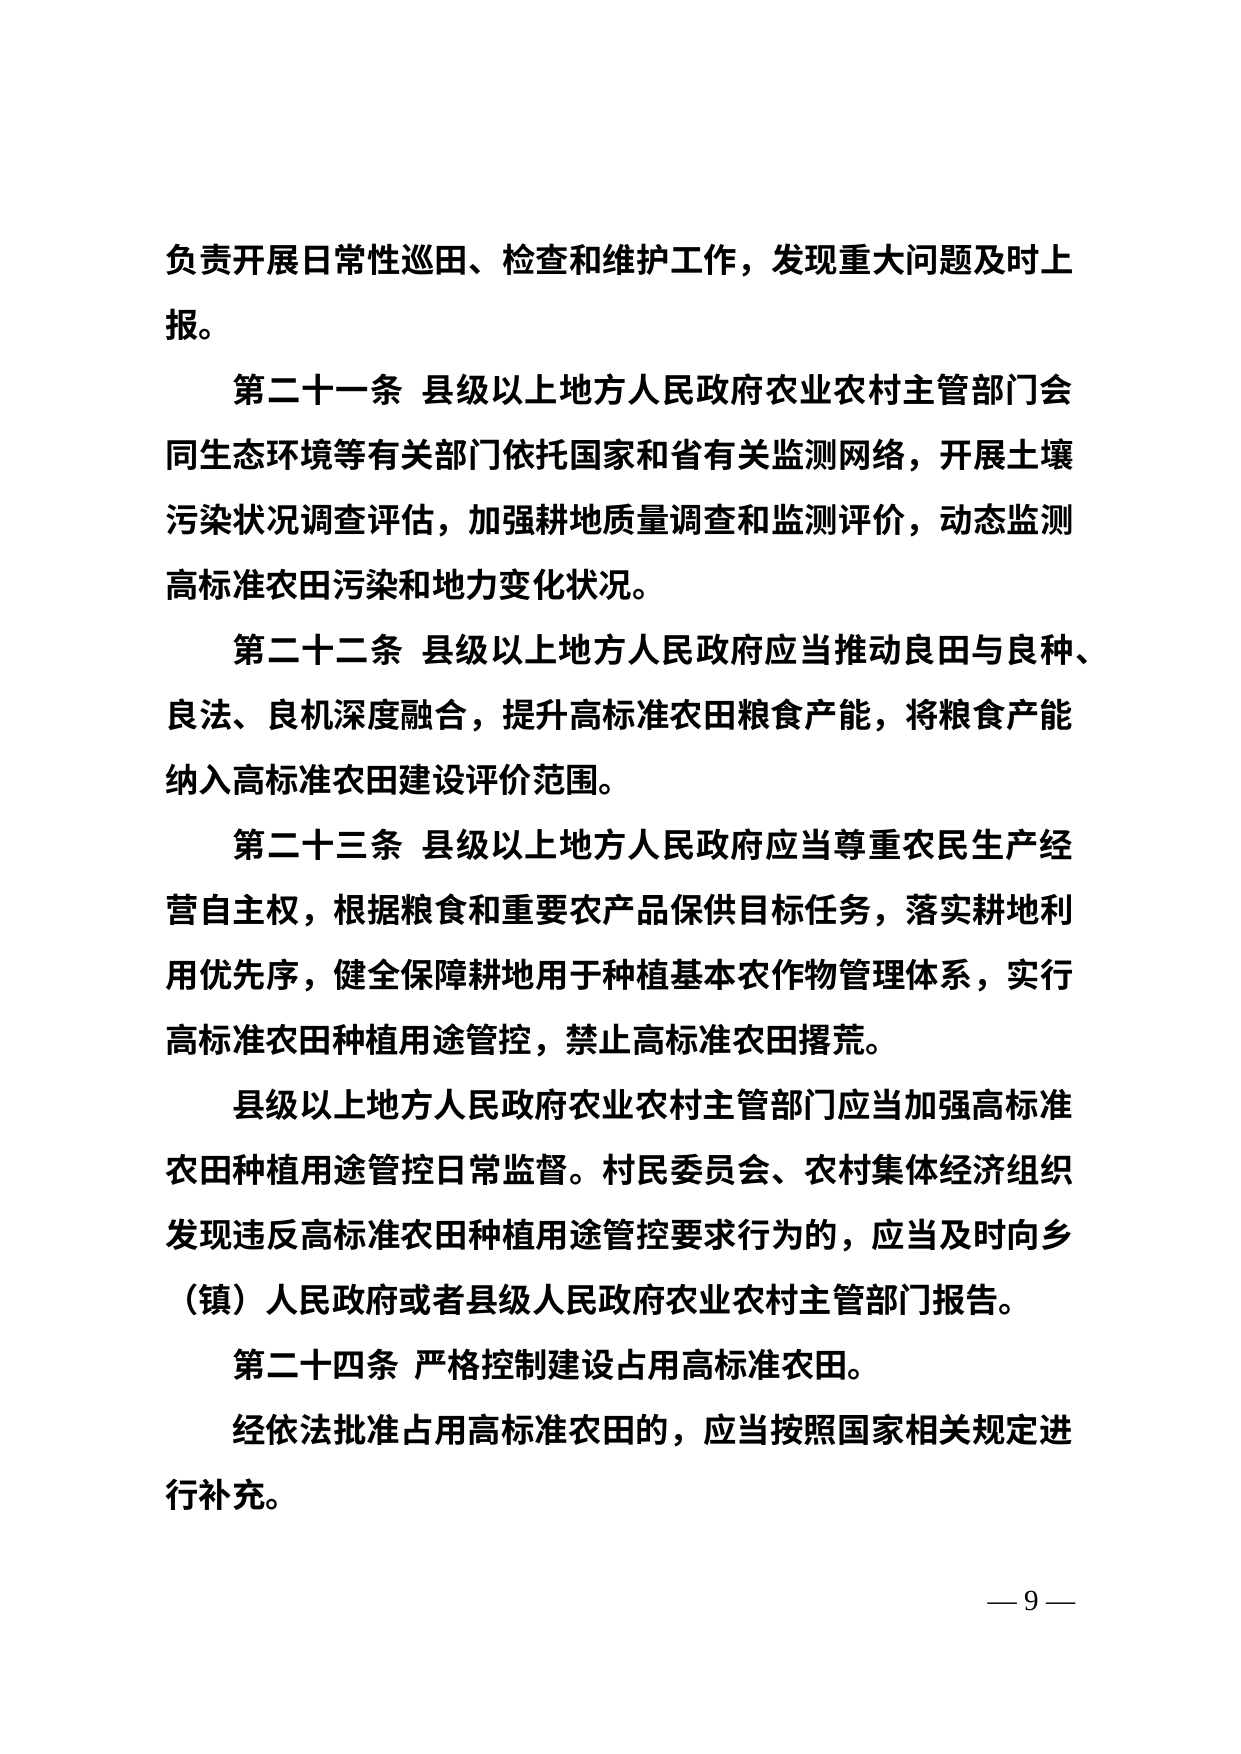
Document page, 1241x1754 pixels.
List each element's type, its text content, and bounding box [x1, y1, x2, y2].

text 第二十一条 县级以上地方人民政府农业农村主管部门会同生态环境等有关部门依托国家和省有关监测网络，开展土壤污染状况调查评估，加强耕地质量调查和监测评价，动态监测高标准农田污染和地力变化状况。 [165, 356, 1075, 616]
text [165, 226, 1075, 356]
text 第二十三条 县级以上地方人民政府应当尊重农民生产经营自主权，根据粮食和重要农产品保供目标任务，落实耕地利用优先序，健全保障耕地用于种植基本农作物管理体系，实行高标准农田种植用途管控，禁止高标准农田撂荒。 [165, 811, 1075, 1071]
text 第二十四条 严格控制建设占用高标准农田。 [165, 1331, 1075, 1396]
text 第二十二条 县级以上地方人民政府应当推动良田与良种、良法、良机深度融合，提升高标准农田粮食产能，将粮食产能纳入高标准农田建设评价范围。 [165, 616, 1075, 811]
text 县级以上地方人民政府农业农村主管部门应当加强高标准农田种植用途管控日常监督。村民委员会、农村集体经济组织发现违反高标准农田种植用途管控要求行为的，应当及时向乡（镇）人民政府或者县级人民政府农业农村主管部门报告。 [165, 1071, 1075, 1331]
text 经依法批准占用高标准农田的，应当按照国家相关规定进行补充。 [165, 1396, 1075, 1526]
